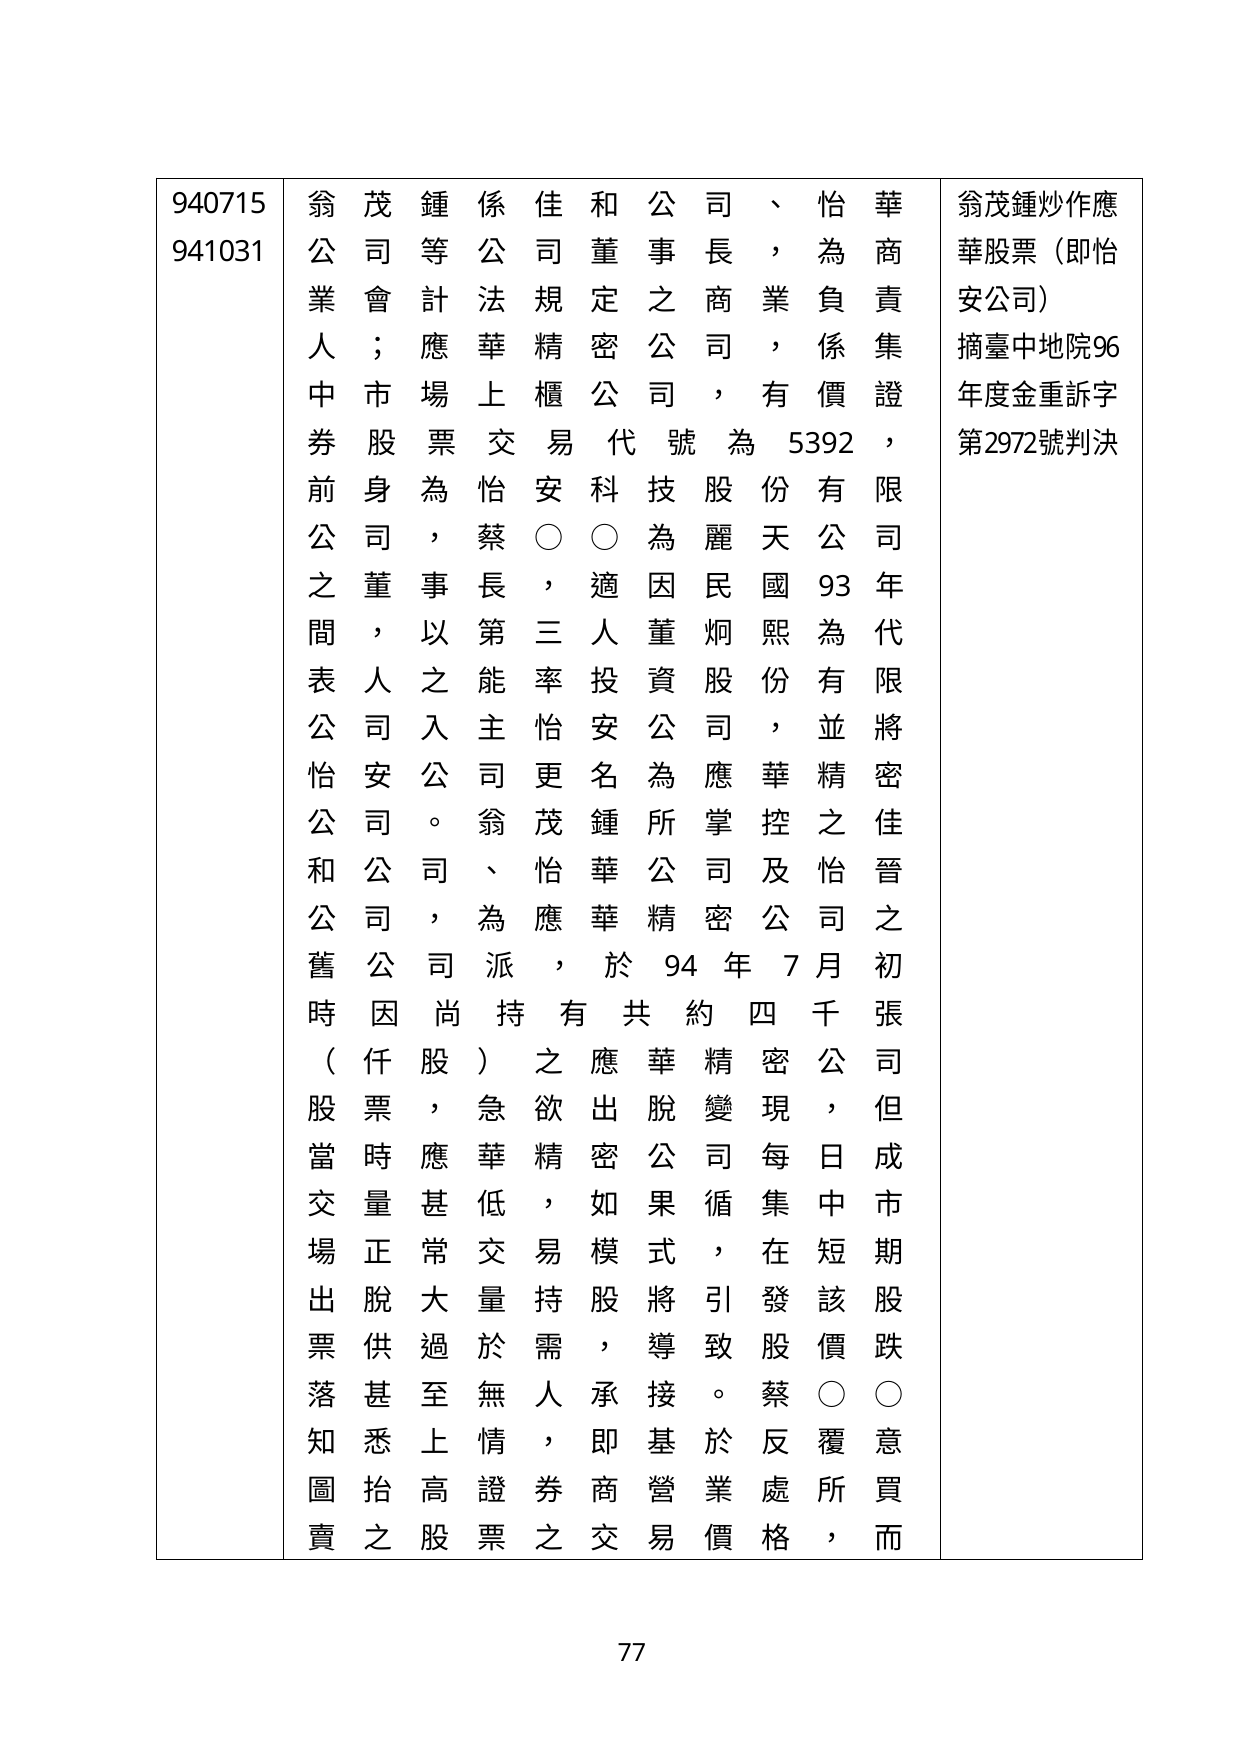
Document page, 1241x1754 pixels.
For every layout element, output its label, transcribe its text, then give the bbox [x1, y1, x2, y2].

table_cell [284, 179, 940, 1559]
table_cell 940715 941031 [157, 179, 283, 1559]
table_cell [941, 179, 1142, 1559]
